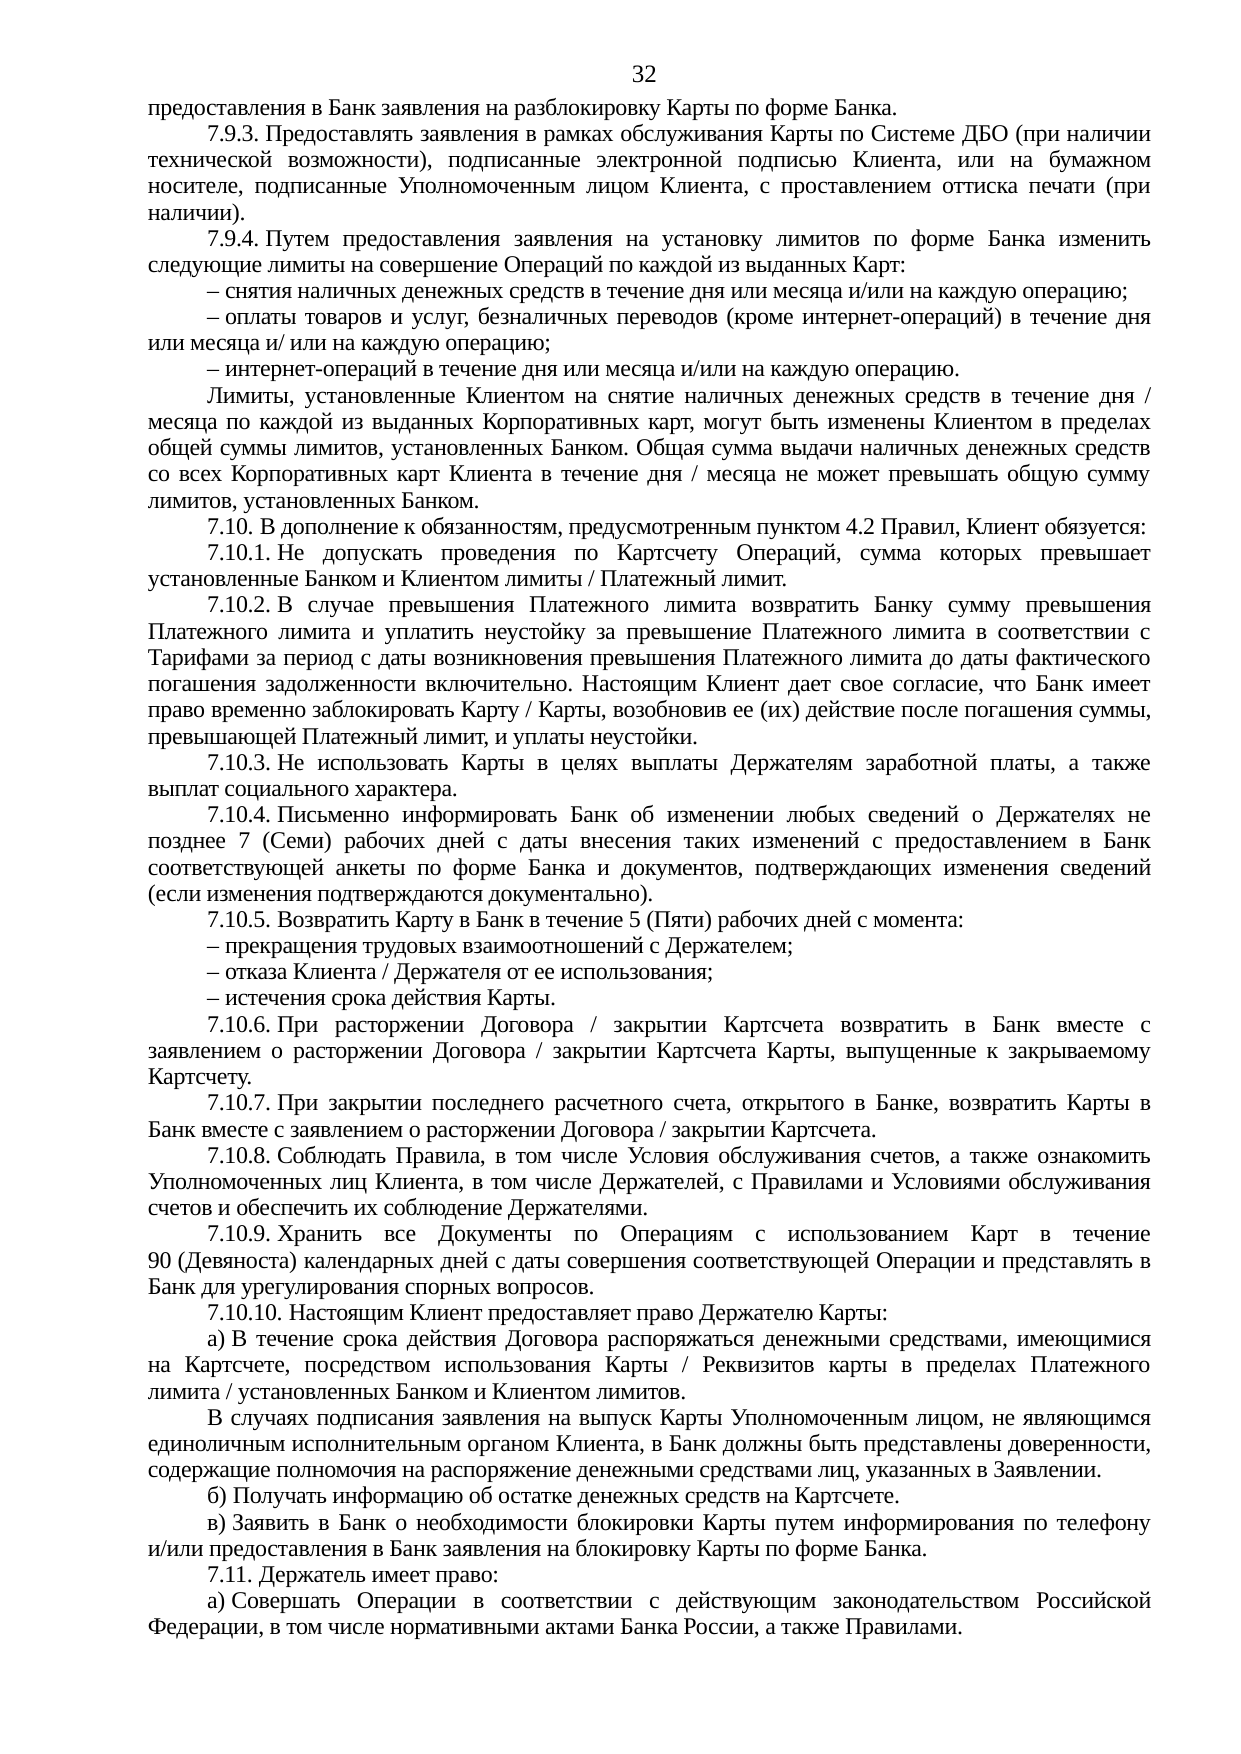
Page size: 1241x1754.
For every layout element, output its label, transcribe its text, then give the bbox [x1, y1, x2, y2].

text – истечения срока действия Карты. [148, 985, 1152, 1011]
text Лимиты, установленные Клиентом на снятие наличных денежных средств в течение дня / месяца по каждой из выданных Корпоративных карт, могут быть изменены Клиентом в пределах общей суммы лимитов, установленных Банком. Общая сумма выдачи наличных денежных средств со всех Корпоративных карт Клиента в течение дня / месяца не может превышать общую сумму лимитов, установленных Банком. [148, 382, 1152, 513]
text В случаях подписания заявления на выпуск Карты Уполномоченным лицом, не являющимся единоличным исполнительным органом Клиента, в Банк должны быть представлены доверенности, содержащие полномочия на распоряжение денежными средствами лиц, указанных в Заявлении. [148, 1404, 1152, 1483]
text а) В течение срока действия Договора распоряжаться денежными средствами, имеющимися на Картсчете, посредством использования Карты / Реквизитов карты в пределах Платежного лимита / установленных Банком и Клиентом лимитов. [148, 1326, 1152, 1404]
text 7.10.10. Настоящим Клиент предоставляет право Держателю Карты: [148, 1299, 1152, 1326]
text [148, 94, 1152, 120]
text 7.10.5. Возвратить Карту в Банк в течение 5 (Пяти) рабочих дней с момента: [148, 907, 1152, 933]
text 7.10.7. При закрытии последнего расчетного счета, открытого в Банке, возвратить Карты в Банк вместе с заявлением о расторжении Договора / закрытии Картсчета. [148, 1090, 1152, 1142]
text – прекращения трудовых взаимоотношений с Держателем; [148, 933, 1152, 959]
text в) Заявить в Банк о необходимости блокировки Карты путем информирования по телефону и/или предоставления в Банк заявления на блокировку Карты по форме Банка. [148, 1509, 1152, 1561]
text – интернет-операций в течение дня или месяца и/или на каждую операцию. [148, 356, 1152, 382]
text 7.10.6. При расторжении Договора / закрытии Картсчета возвратить в Банк вместе с заявлением о расторжении Договора / закрытии Картсчета Карты, выпущенные к закрываемому Картсчету. [148, 1011, 1152, 1090]
text б) Получать информацию об остатке денежных средств на Картсчете. [148, 1483, 1152, 1509]
text – оплаты товаров и услуг, безналичных переводов (кроме интернет-операций) в течение дня или месяца и/ или на каждую операцию; [148, 304, 1152, 356]
text 7.10.4. Письменно информировать Банк об изменении любых сведений о Держателях не позднее 7 (Семи) рабочих дней с даты внесения таких изменений с предоставлением в Банк соответствующей анкеты по форме Банка и документов, подтверждающих изменения сведений (если изменения подтверждаются документально). [148, 802, 1152, 907]
text – отказа Клиента / Держателя от ее использования; [148, 959, 1152, 985]
text 7.10.8. Соблюдать Правила, в том числе Условия обслуживания счетов, а также ознакомить Уполномоченных лиц Клиента, в том числе Держателей, с Правилами и Условиями обслуживания счетов и обеспечить их соблюдение Держателями. [148, 1142, 1152, 1221]
text – снятия наличных денежных средств в течение дня или месяца и/или на каждую операцию; [148, 277, 1152, 304]
text 7.10.1. Не допускать проведения по Картсчету Операций, сумма которых превышает установленные Банком и Клиентом лимиты / Платежный лимит. [148, 539, 1152, 592]
text а) Совершать Операции в соответствии с действующим законодательством Российской Федерации, в том числе нормативными актами Банка России, а также Правилами. [148, 1588, 1152, 1640]
text 7.9.4. Путем предоставления заявления на установку лимитов по форме Банка изменить следующие лимиты на совершение Операций по каждой из выданных Карт: [148, 225, 1152, 277]
text 7.10.9. Хранить все Документы по Операциям с использованием Карт в течение 90 (Девяноста) календарных дней с даты совершения соответствующей Операции и представлять в Банк для урегулирования спорных вопросов. [148, 1221, 1152, 1299]
text 7.10.2. В случае превышения Платежного лимита возвратить Банку сумму превышения Платежного лимита и уплатить неустойку за превышение Платежного лимита в соответствии с Тарифами за период c даты возникновения превышения Платежного лимита до даты фактического погашения задолженности включительно. Настоящим Клиент дает свое согласие, что Банк имеет право временно заблокировать Карту / Карты, возобновив ее (их) действие после погашения суммы, превышающей Платежный лимит, и уплаты неустойки. [148, 592, 1152, 749]
text 7.9.3. Предоставлять заявления в рамках обслуживания Карты по Системе ДБО (при наличии технической возможности), подписанные электронной подписью Клиента, или на бумажном носителе, подписанные Уполномоченным лицом Клиента, с проставлением оттиска печати (при наличии). [148, 120, 1152, 225]
text 7.10.3. Не использовать Карты в целях выплаты Держателям заработной платы, а также выплат социального характера. [148, 749, 1152, 802]
text 7.10. В дополнение к обязанностям, предусмотренным пунктом 4.2 Правил, Клиент обязуется: [148, 513, 1152, 539]
text 7.11. Держатель имеет право: [148, 1561, 1152, 1588]
